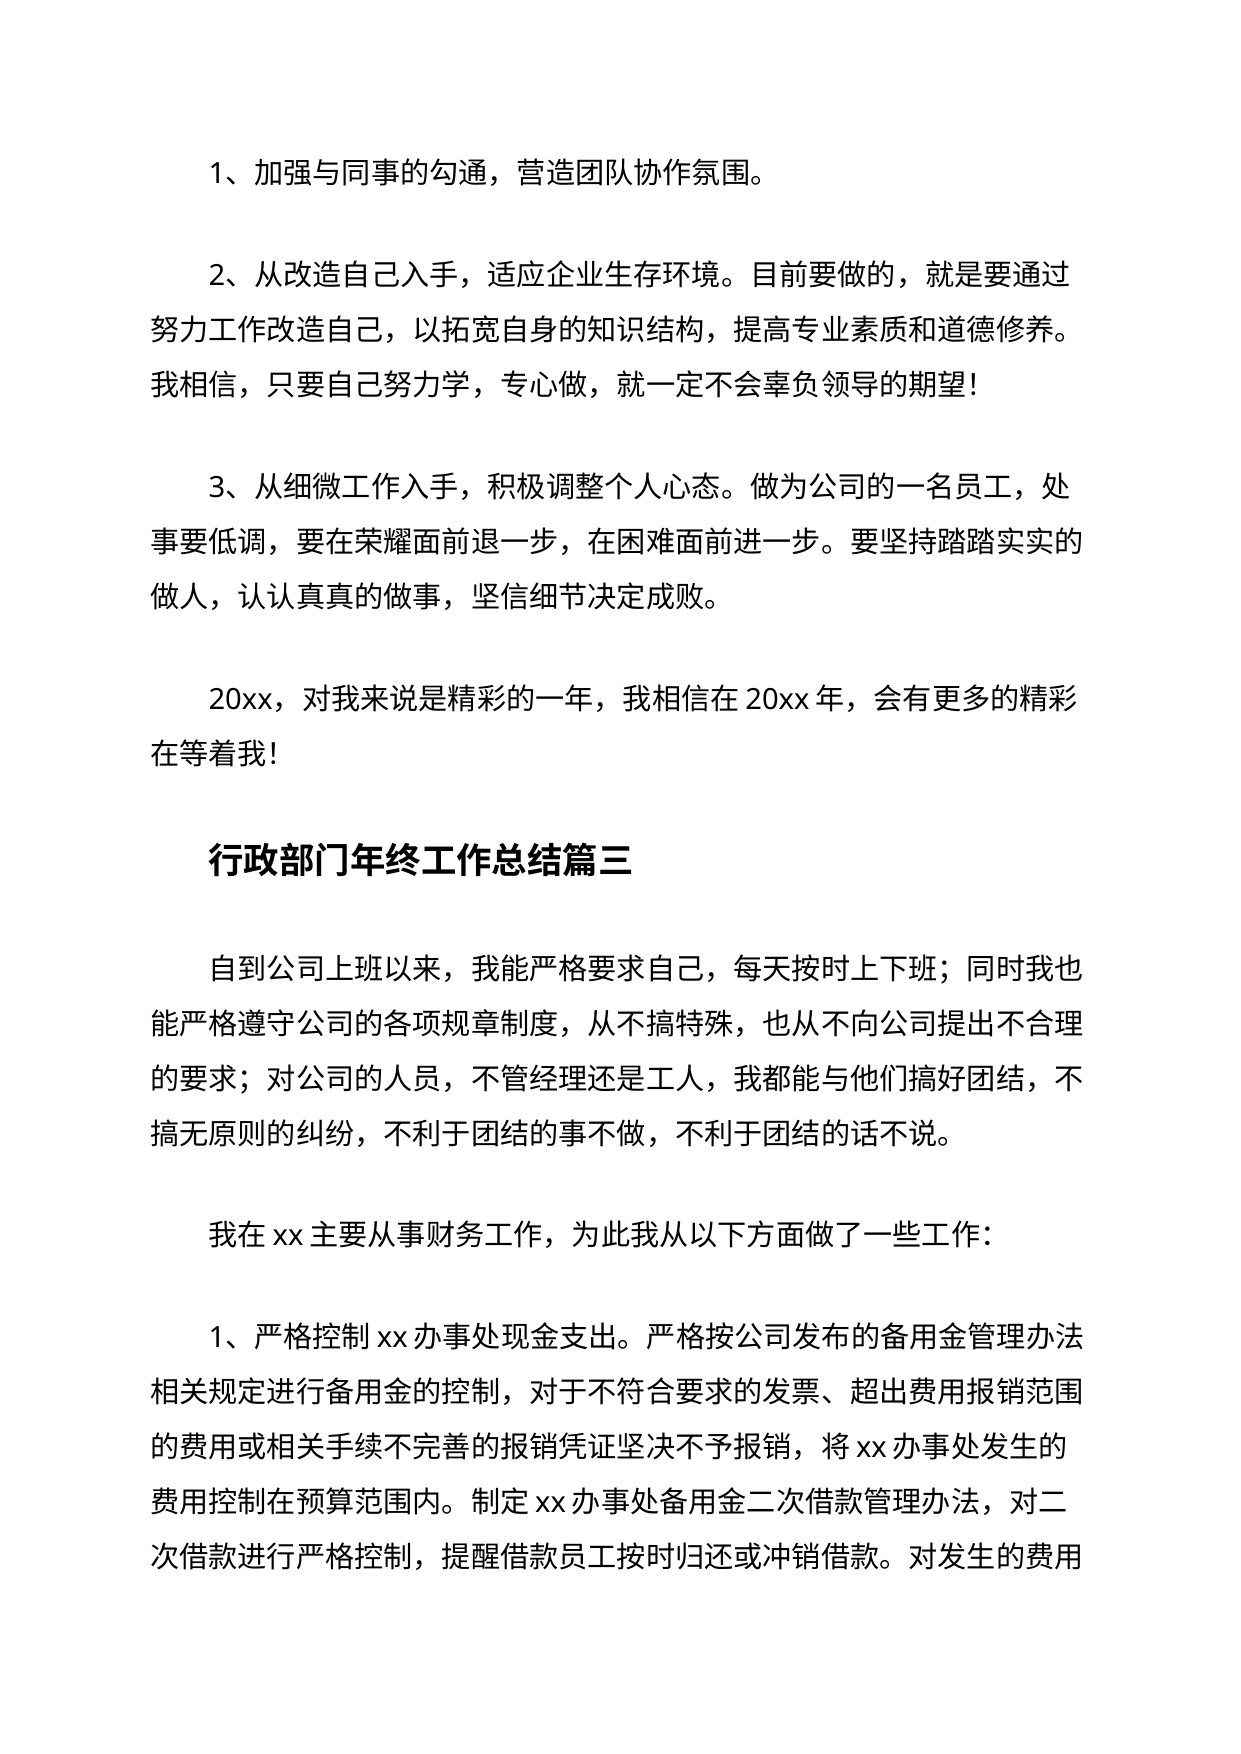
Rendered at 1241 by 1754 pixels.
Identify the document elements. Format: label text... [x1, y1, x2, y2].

text 1、加强与同事的勾通，营造团队协作氛围。 [150, 150, 1090, 192]
text 20xx，对我来说是精彩的一年，我相信在20xx年，会有更多的精彩在等着我！ [150, 675, 1090, 773]
text 2、从改造自己入手，适应企业生存环境。目前要做的，就是要通过努力工作改造自己，以拓宽自身的知识结构，提高专业素质和道德修养。我相信，只要自己努力学，专心做，就一定不会辜负领导的期望！ [150, 252, 1090, 404]
text 3、从细微工作入手，积极调整个人心态。做为公司的一名员工，处事要低调，要在荣耀面前退一步，在困难面前进一步。要坚持踏踏实实的做人，认认真真的做事，坚信细节决定成败。 [150, 464, 1090, 616]
text 行政部门年终工作总结篇三 [150, 832, 1090, 883]
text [150, 1314, 1090, 1576]
text 我在xx主要从事财务工作，为此我从以下方面做了一些工作： [150, 1212, 1090, 1254]
text 自到公司上班以来，我能严格要求自己，每天按时上下班；同时我也能严格遵守公司的各项规章制度，从不搞特殊，也从不向公司提出不合理的要求；对公司的人员，不管经理还是工人，我都能与他们搞好团结，不搞无原则的纠纷，不利于团结的事不做，不利于团结的话不说。 [150, 946, 1090, 1152]
